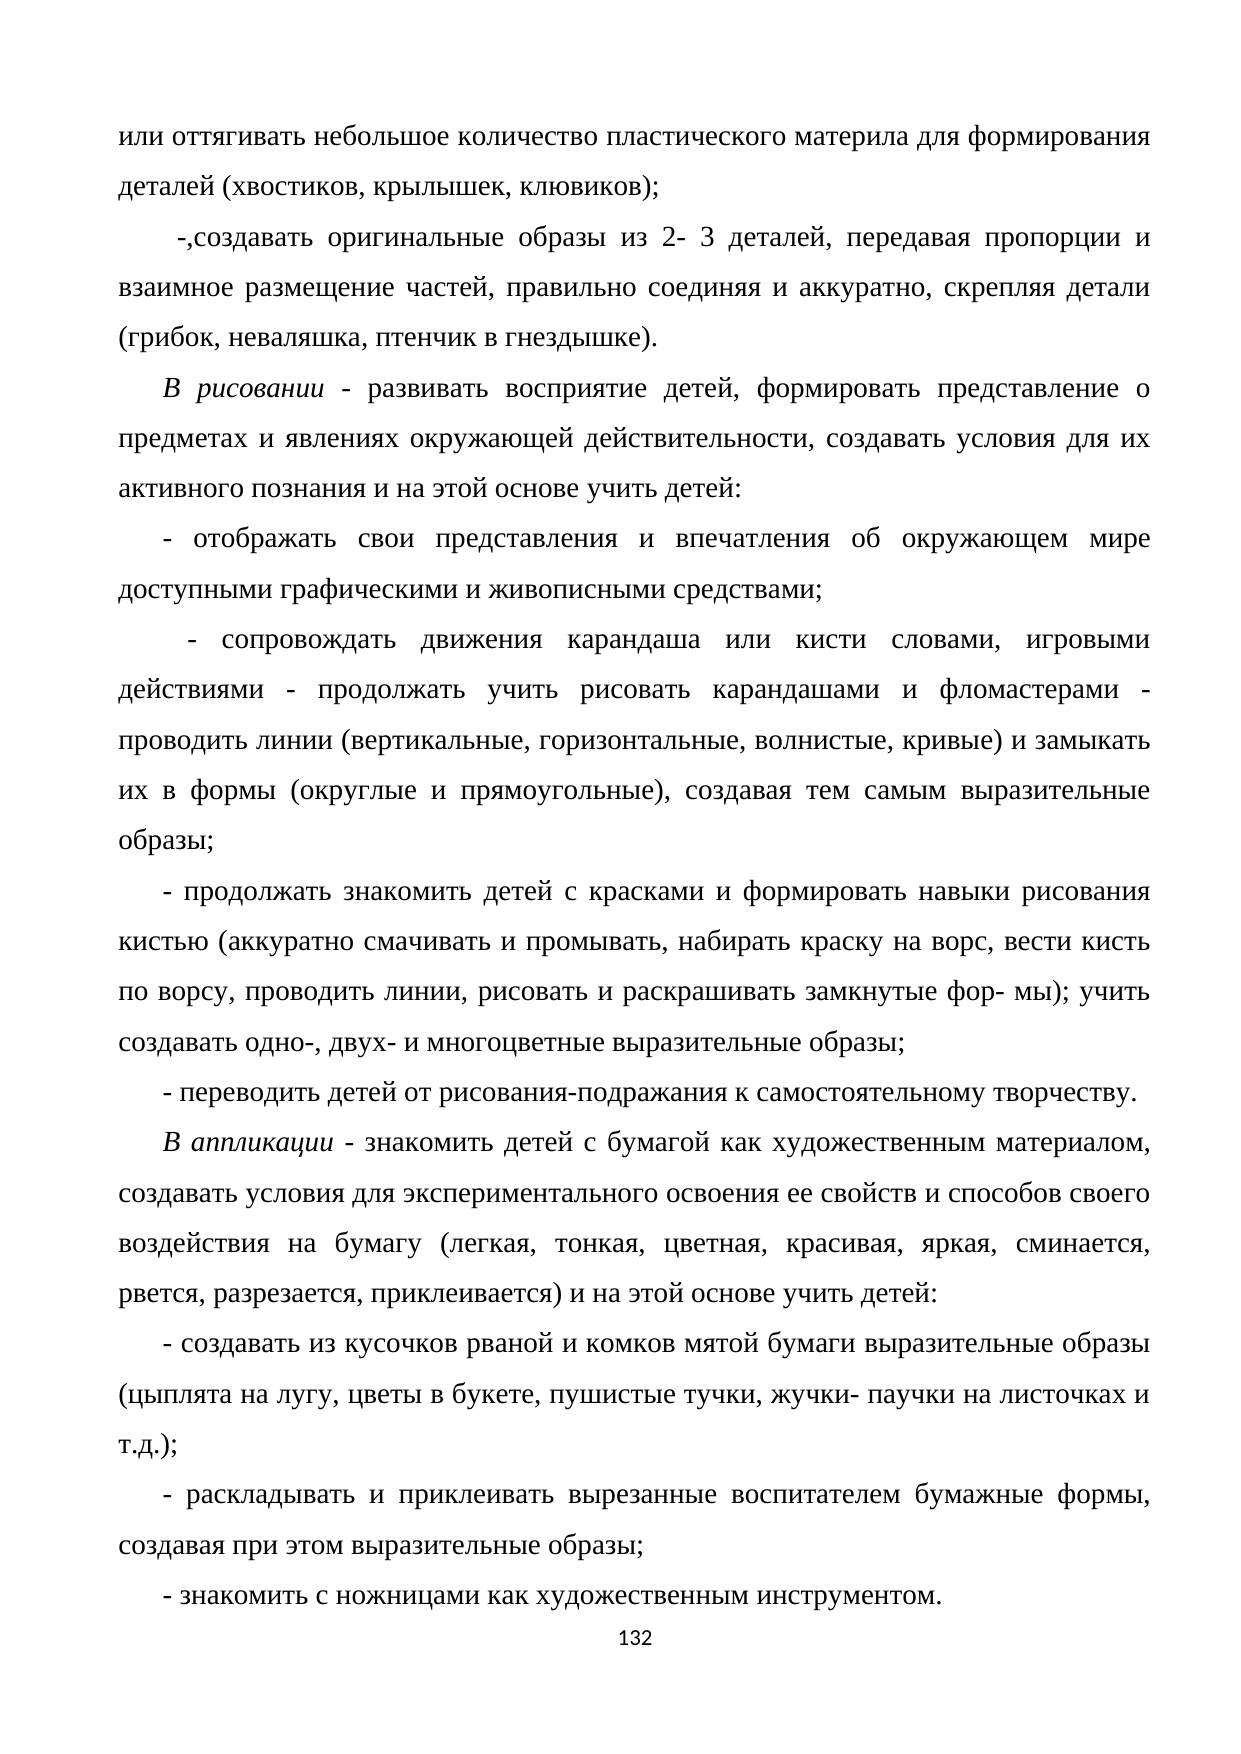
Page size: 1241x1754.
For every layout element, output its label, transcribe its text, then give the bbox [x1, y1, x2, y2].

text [118, 118, 1152, 202]
text - создавать из кусочков рваной и комков мятой бумаги выразительные образы (цыплята на лугу, цветы в букете, пушистые тучки, жучки- паучки на листочках и т.д.); [118, 1326, 1152, 1460]
text В рисовании - развивать восприятие детей, формировать представление о предметах и явлениях окружающей действительности, создавать условия для их активного познания и на этой основе учить детей: [118, 370, 1152, 504]
text - раскладывать и приклеивать вырезанные воспитателем бумажные формы, создавая при этом выразительные образы; [118, 1477, 1152, 1560]
text -,создавать оригинальные образы из 2- 3 деталей, передавая пропорции и взаимное размещение частей, правильно соединяя и аккуратно, скрепляя детали (грибок, неваляшка, птенчик в гнездышке). [118, 219, 1152, 353]
text В аппликации - знакомить детей с бумагой как художественным материалом, создавать условия для экспериментального освоения ее свойств и способов своего воздействия на бумагу (легкая, тонкая, цветная, красивая, яркая, сминается, рвется, разрезается, приклеивается) и на этой основе учить детей: [118, 1124, 1152, 1309]
text - сопровождать движения карандаша или кисти словами, игровыми действиями - продолжать учить рисовать карандашами и фломастерами - проводить линии (вертикальные, горизонтальные, волнистые, кривые) и замыкать их в формы (округлые и прямоугольные), создавая тем самым выразительные образы; [118, 621, 1152, 856]
text - знакомить с ножницами как художественным инструментом. [118, 1577, 1152, 1611]
text - переводить детей от рисования-подражания к самостоятельному творчеству. [118, 1074, 1152, 1108]
text - отображать свои представления и впечатления об окружающем мире доступными графическими и живописными средствами; [118, 521, 1152, 604]
text - продолжать знакомить детей с красками и формировать навыки рисования кистью (аккуратно смачивать и промывать, набирать краску на ворс, вести кисть по ворсу, проводить линии, рисовать и раскрашивать замкнутые фор- мы); учить создавать одно-, двух- и многоцветные выразительные образы; [118, 873, 1152, 1057]
